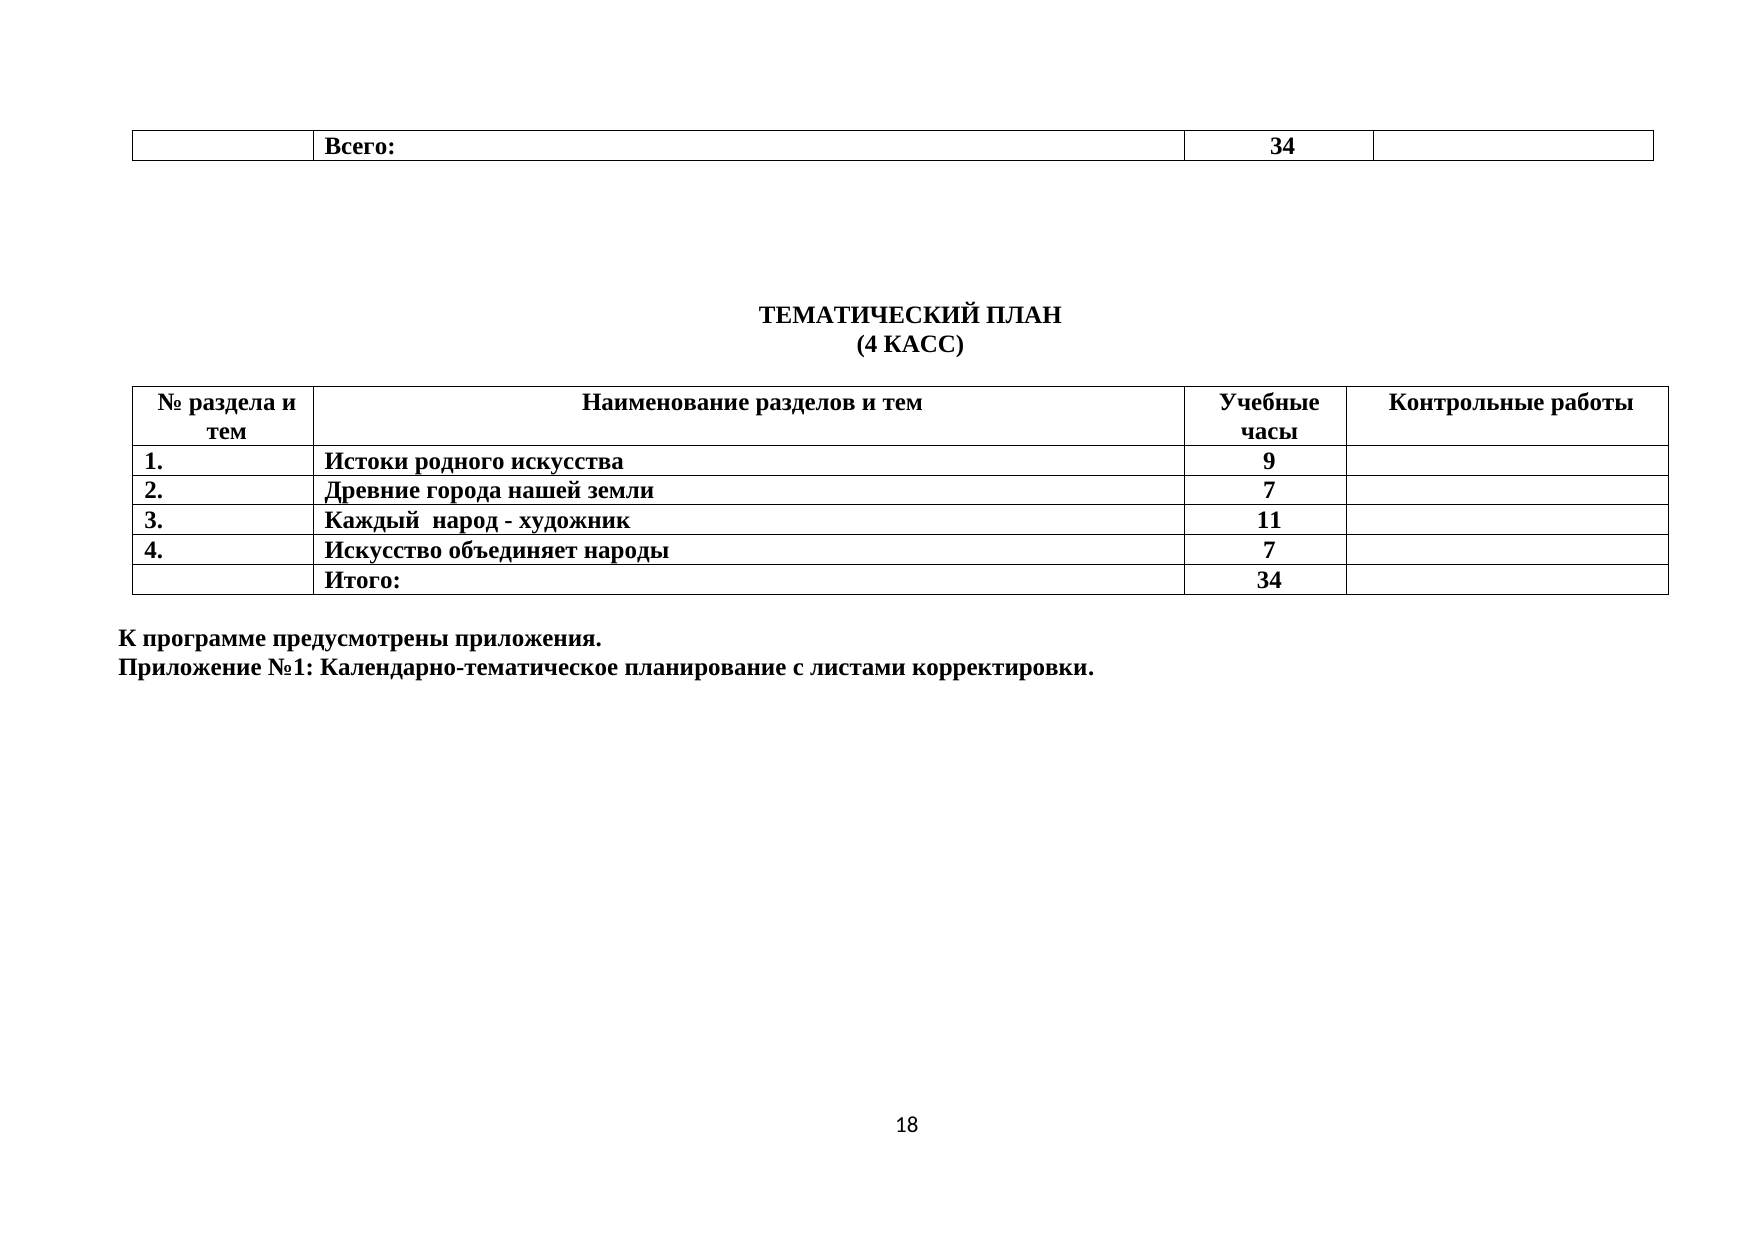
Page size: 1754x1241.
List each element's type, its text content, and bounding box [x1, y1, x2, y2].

table_cell Древние города нашей земли [314, 476, 1184, 504]
table_header Учебные часы [1185, 387, 1346, 445]
table_cell [1347, 446, 1668, 474]
table_cell [1347, 505, 1668, 534]
table_header Наименование разделов и тем [314, 387, 1184, 445]
table_cell [1374, 131, 1653, 159]
table_header Контрольные работы [1347, 387, 1668, 445]
table_cell [133, 565, 313, 594]
table_cell 11 [1185, 505, 1346, 534]
table_cell Истоки родного искусства [314, 446, 1184, 474]
table_cell Итого: [314, 565, 1184, 594]
table_cell 34 [1185, 565, 1346, 594]
table_cell 3. [133, 505, 313, 534]
text ТЕМАТИЧЕСКИЙ ПЛАН [118, 300, 1702, 329]
table_cell 1. [133, 446, 313, 474]
table_cell 7 [1185, 476, 1346, 504]
text (4 КАСС) [118, 329, 1702, 357]
table_cell Искусство объединяет народы [314, 535, 1184, 564]
table_cell 4. [133, 535, 313, 564]
table_header № раздела и тем [133, 387, 313, 445]
text Приложение №1: Календарно-тематическое планирование с листами корректировки. [118, 652, 1702, 681]
table_cell Всего: [314, 131, 1184, 159]
table_cell 34 [1185, 131, 1373, 159]
table_cell 2. [133, 476, 313, 504]
table_cell [1347, 565, 1668, 594]
table_cell [133, 131, 313, 159]
table_cell [1347, 476, 1668, 504]
table_cell [1347, 535, 1668, 564]
table_cell 9 [1185, 446, 1346, 474]
table_cell 7 [1185, 535, 1346, 564]
table_cell Каждый народ - художник [314, 505, 1184, 534]
text К программе предусмотрены приложения. [118, 623, 1702, 652]
